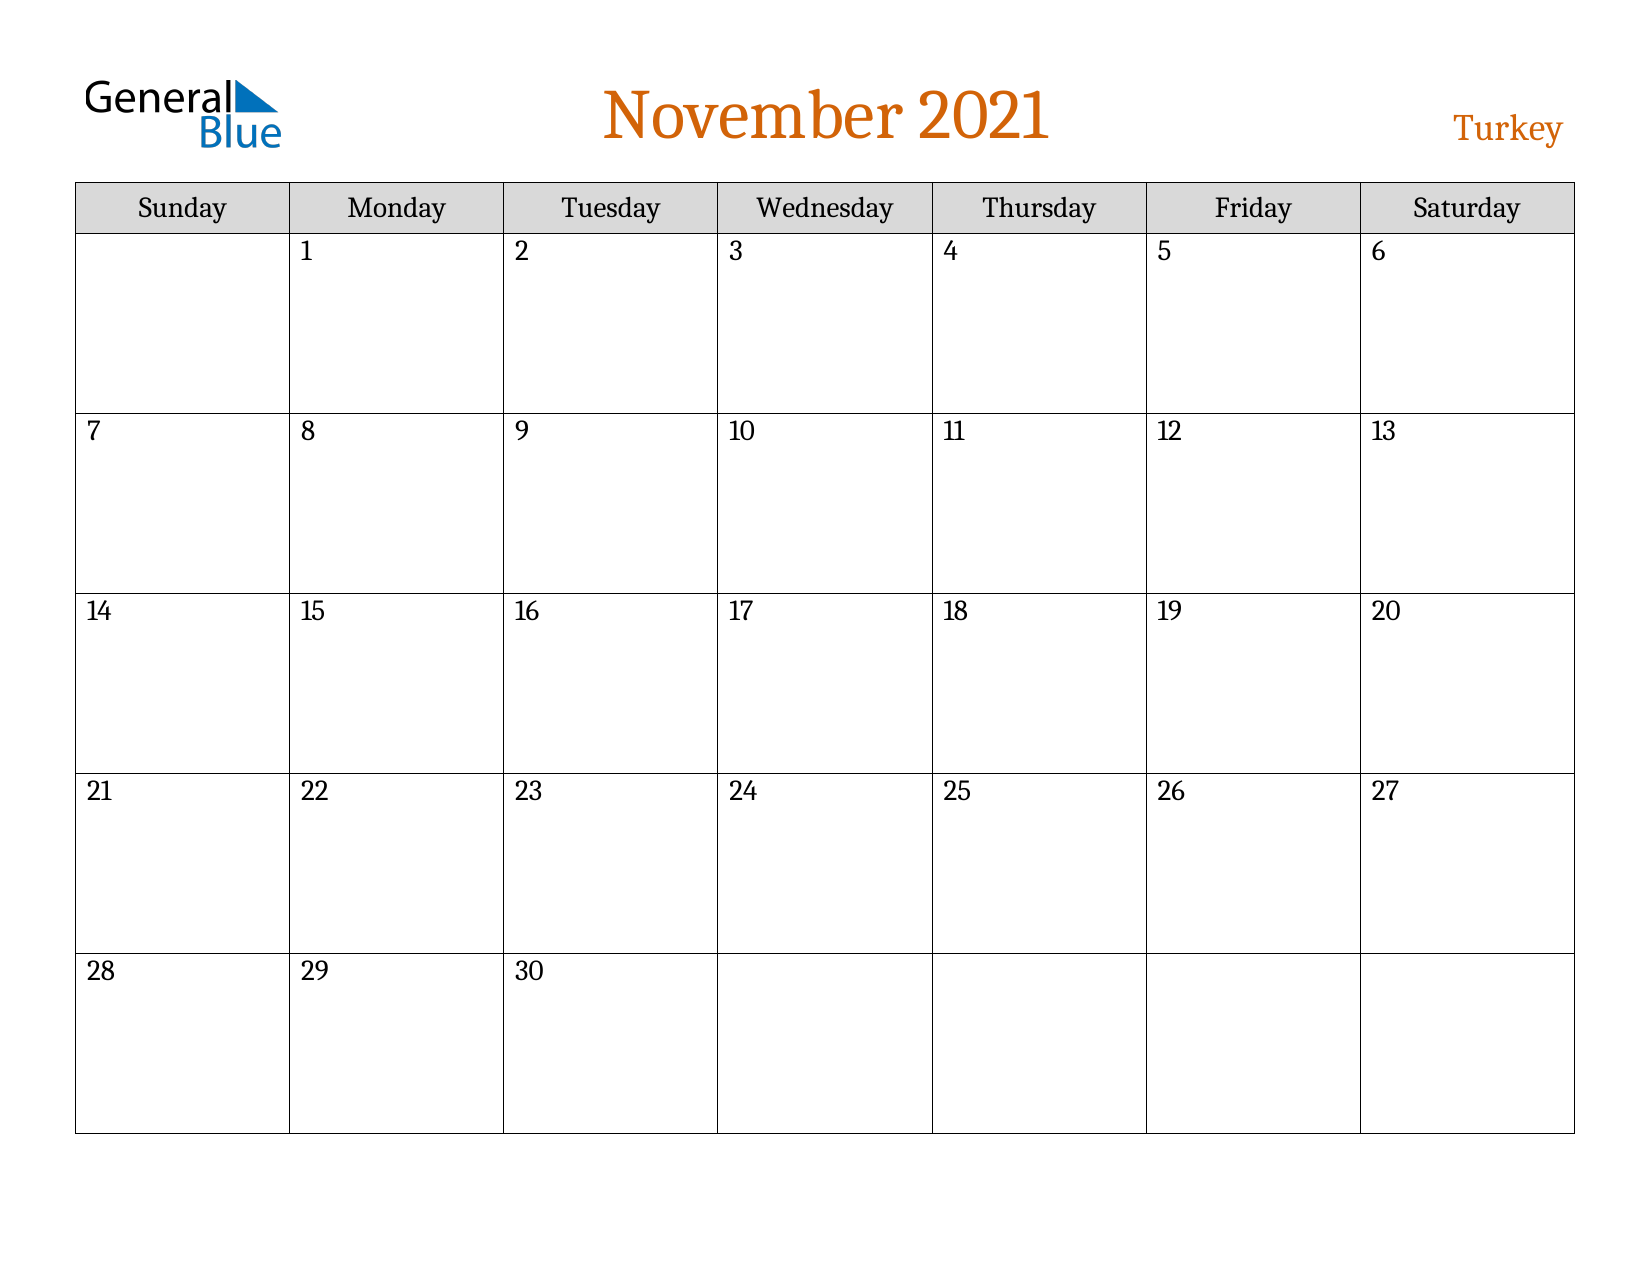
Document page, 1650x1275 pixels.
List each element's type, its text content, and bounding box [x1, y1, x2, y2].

table_cell [1147, 630, 1360, 773]
table_cell [718, 270, 932, 413]
table_cell [290, 810, 503, 953]
table_cell 8 [290, 414, 503, 450]
table_cell 6 [1361, 234, 1574, 270]
table_cell Thursday [933, 183, 1146, 233]
table_cell 9 [504, 414, 717, 450]
table_cell [1147, 990, 1360, 1133]
table_cell [933, 990, 1146, 1133]
table_cell 30 [504, 954, 717, 990]
table_cell 7 [76, 414, 289, 450]
table_cell [933, 954, 1146, 990]
table_cell [1361, 270, 1574, 413]
table_cell 16 [504, 594, 717, 630]
table_cell [504, 630, 717, 773]
table_cell Wednesday [718, 183, 932, 233]
table_cell [290, 630, 503, 773]
table_cell [1361, 954, 1574, 990]
table_cell 23 [504, 774, 717, 810]
table_cell [76, 990, 289, 1133]
table_cell 18 [933, 594, 1146, 630]
table_cell 25 [933, 774, 1146, 810]
table_cell [933, 630, 1146, 773]
table_header Turkey [1146, 75, 1574, 182]
table_cell 19 [1147, 594, 1360, 630]
table_cell [76, 630, 289, 773]
table_cell [1361, 450, 1574, 593]
table_cell 15 [290, 594, 503, 630]
table_cell 29 [290, 954, 503, 990]
table_cell [504, 990, 717, 1133]
table_cell 5 [1147, 234, 1360, 270]
table_cell [76, 810, 289, 953]
table_cell 21 [76, 774, 289, 810]
table_cell [1147, 810, 1360, 953]
table_cell [1361, 990, 1574, 1133]
table_cell 10 [718, 414, 932, 450]
table_cell 2 [504, 234, 717, 270]
table_cell [718, 630, 932, 773]
table_cell 22 [290, 774, 503, 810]
table_cell 11 [933, 414, 1146, 450]
table_cell [504, 270, 717, 413]
picture [86, 80, 281, 148]
table_cell 26 [1147, 774, 1360, 810]
table_cell [718, 990, 932, 1133]
table_cell [1147, 270, 1360, 413]
table_cell 24 [718, 774, 932, 810]
table_cell [1361, 630, 1574, 773]
table_cell [718, 810, 932, 953]
table_cell 12 [1147, 414, 1360, 450]
table_cell [933, 810, 1146, 953]
table_cell [718, 450, 932, 593]
table_cell 28 [76, 954, 289, 990]
table_cell [504, 450, 717, 593]
table_cell [76, 270, 289, 413]
table_cell [76, 450, 289, 593]
table_cell 27 [1361, 774, 1574, 810]
table_cell Friday [1147, 183, 1360, 233]
table_cell Saturday [1361, 183, 1574, 233]
table_cell Tuesday [504, 183, 717, 233]
table_cell [718, 954, 932, 990]
table_header [76, 75, 503, 182]
table_cell [76, 234, 289, 270]
table_cell [290, 270, 503, 413]
table_cell [1147, 954, 1360, 990]
table_cell [290, 990, 503, 1133]
table_cell [933, 270, 1146, 413]
table_cell [504, 810, 717, 953]
table_cell 17 [718, 594, 932, 630]
table_cell [1147, 450, 1360, 593]
table_cell Monday [290, 183, 503, 233]
table_cell Sunday [76, 183, 289, 233]
table_cell [290, 450, 503, 593]
table_cell [1361, 810, 1574, 953]
table_cell 3 [718, 234, 932, 270]
table_cell 1 [290, 234, 503, 270]
table_cell 4 [933, 234, 1146, 270]
table_cell [933, 450, 1146, 593]
table_header November 2021 [504, 75, 1146, 182]
table_cell 20 [1361, 594, 1574, 630]
table_cell 14 [76, 594, 289, 630]
table_cell 13 [1361, 414, 1574, 450]
